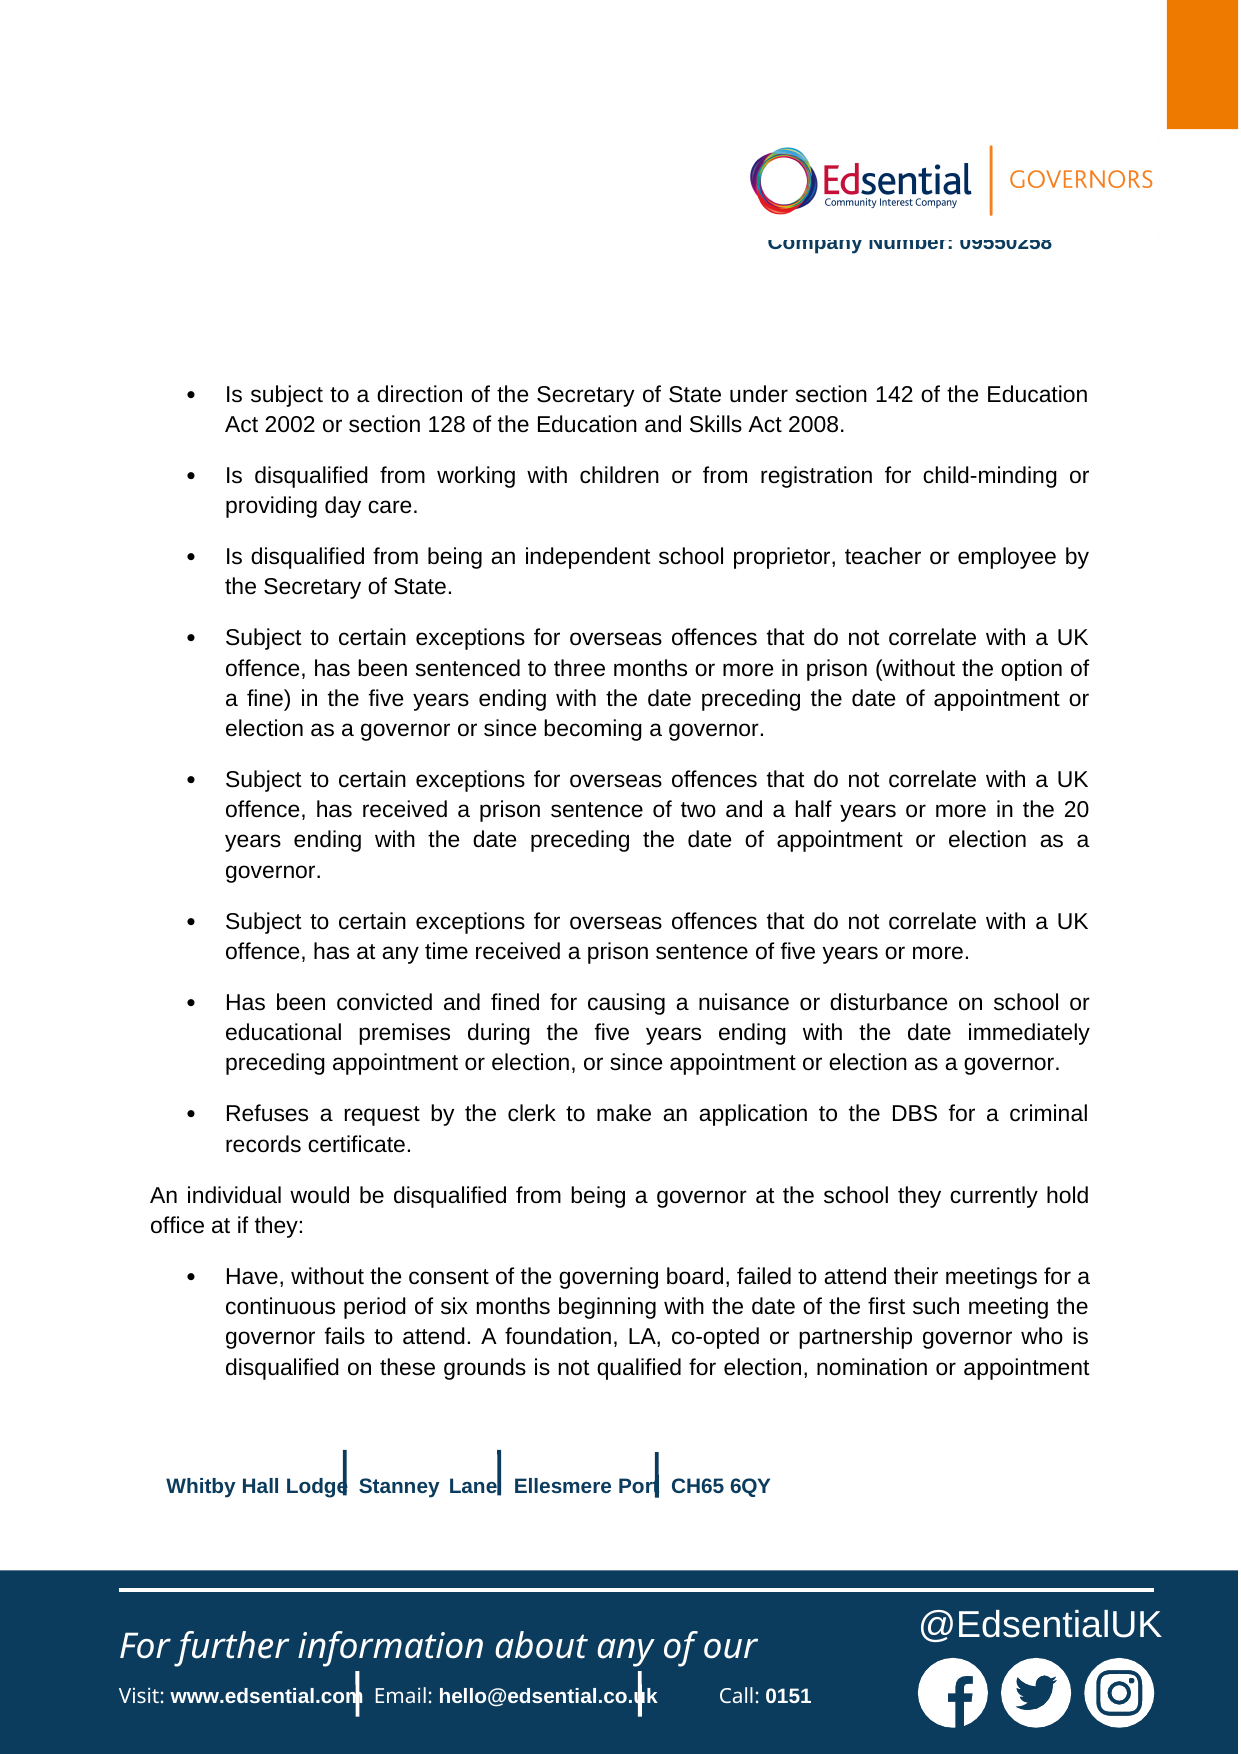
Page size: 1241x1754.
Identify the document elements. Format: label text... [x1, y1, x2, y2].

list Refuses a request by the clerk to make an application to the DBS for a criminal records certificate. [187, 1100, 1090, 1157]
list Has been convicted and fined for causing a nuisance or disturbance on school or educational premises during the five years ending with the date immediately preceding appointment or election, or since appointment or election as a governor. [187, 989, 1090, 1076]
list Is subject to a direction of the Secretary of State under section 142 of the Education Act 2002 or section 128 of the Education and Skills Act 2008. [187, 381, 1090, 437]
list Subject to certain exceptions for overseas offences that do not correlate with a UK offence, has been sentenced to three months or more in prison (without the option of a fine) in the five years ending with the date preceding the date of appointment or election as a governor or since becoming a governor. [187, 624, 1090, 741]
list Is disqualified from being an independent school proprietor, teacher or employee by the Secretary of State. [187, 543, 1090, 600]
picture [487, 125, 1160, 240]
list Is disqualified from working with children or from registration for child-minding or providing day care. [187, 462, 1090, 518]
text An individual would be disqualified from being a governor at the school they currently hold office at if they: [150, 1182, 1090, 1238]
list Subject to certain exceptions for overseas offences that do not correlate with a UK offence, has at any time received a prison sentence of five years or more. [187, 908, 1090, 964]
list Subject to certain exceptions for overseas offences that do not correlate with a UK offence, has received a prison sentence of two and a half years or more in the 20 years ending with the date preceding the date of appointment or election as a governor. [187, 766, 1090, 883]
